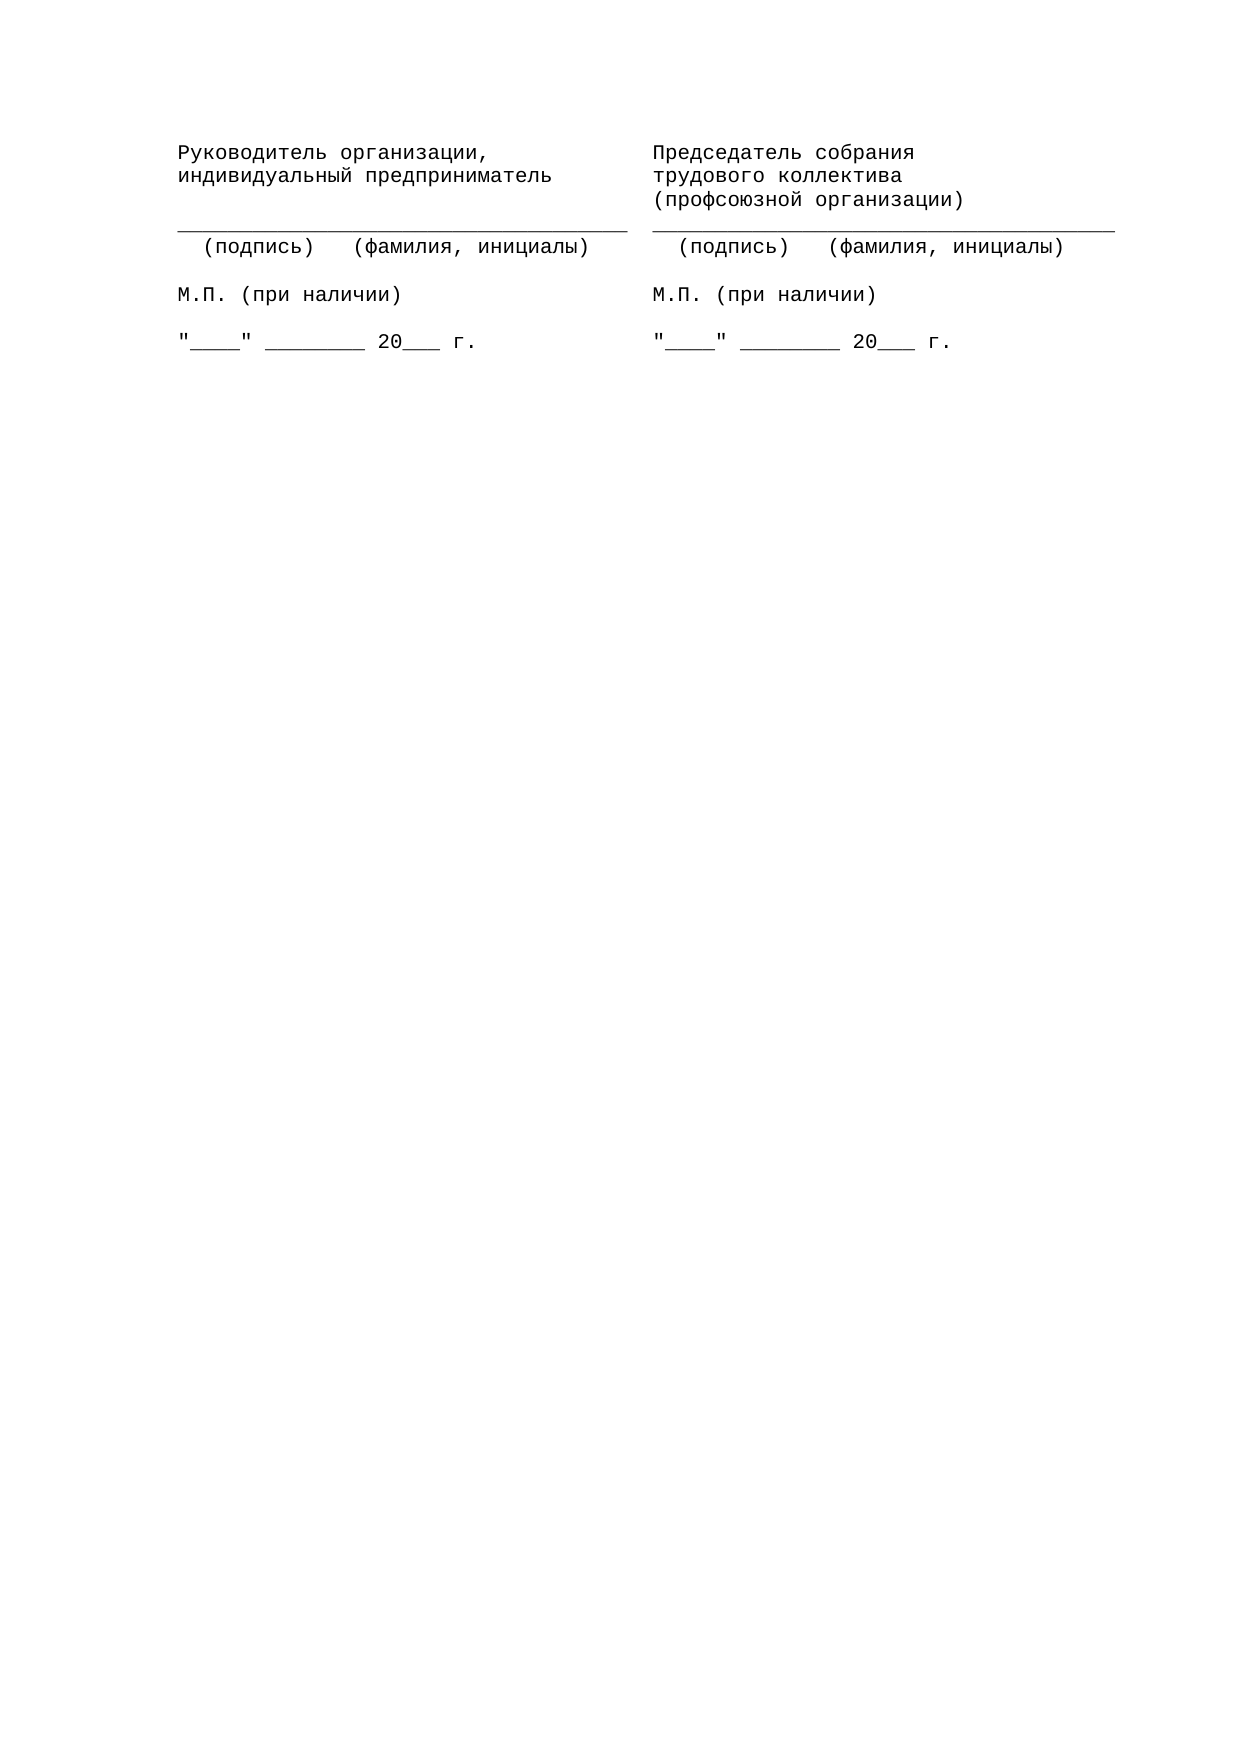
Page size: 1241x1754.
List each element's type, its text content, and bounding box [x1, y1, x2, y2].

text ____________________________________ _____________________________________ [177, 213, 1152, 236]
text индивидуальный предприниматель трудового коллектива [177, 165, 1152, 189]
text "____" ________ 20___ г. "____" ________ 20___ г. [177, 331, 1152, 354]
text (профсоюзной организации) [177, 189, 1152, 213]
text (подпись) (фамилия, инициалы) (подпись) (фамилия, инициалы) [177, 236, 1152, 260]
text Руководитель организации, Председатель собрания [177, 142, 1152, 165]
text М.П. (при наличии) М.П. (при наличии) [177, 284, 1152, 307]
